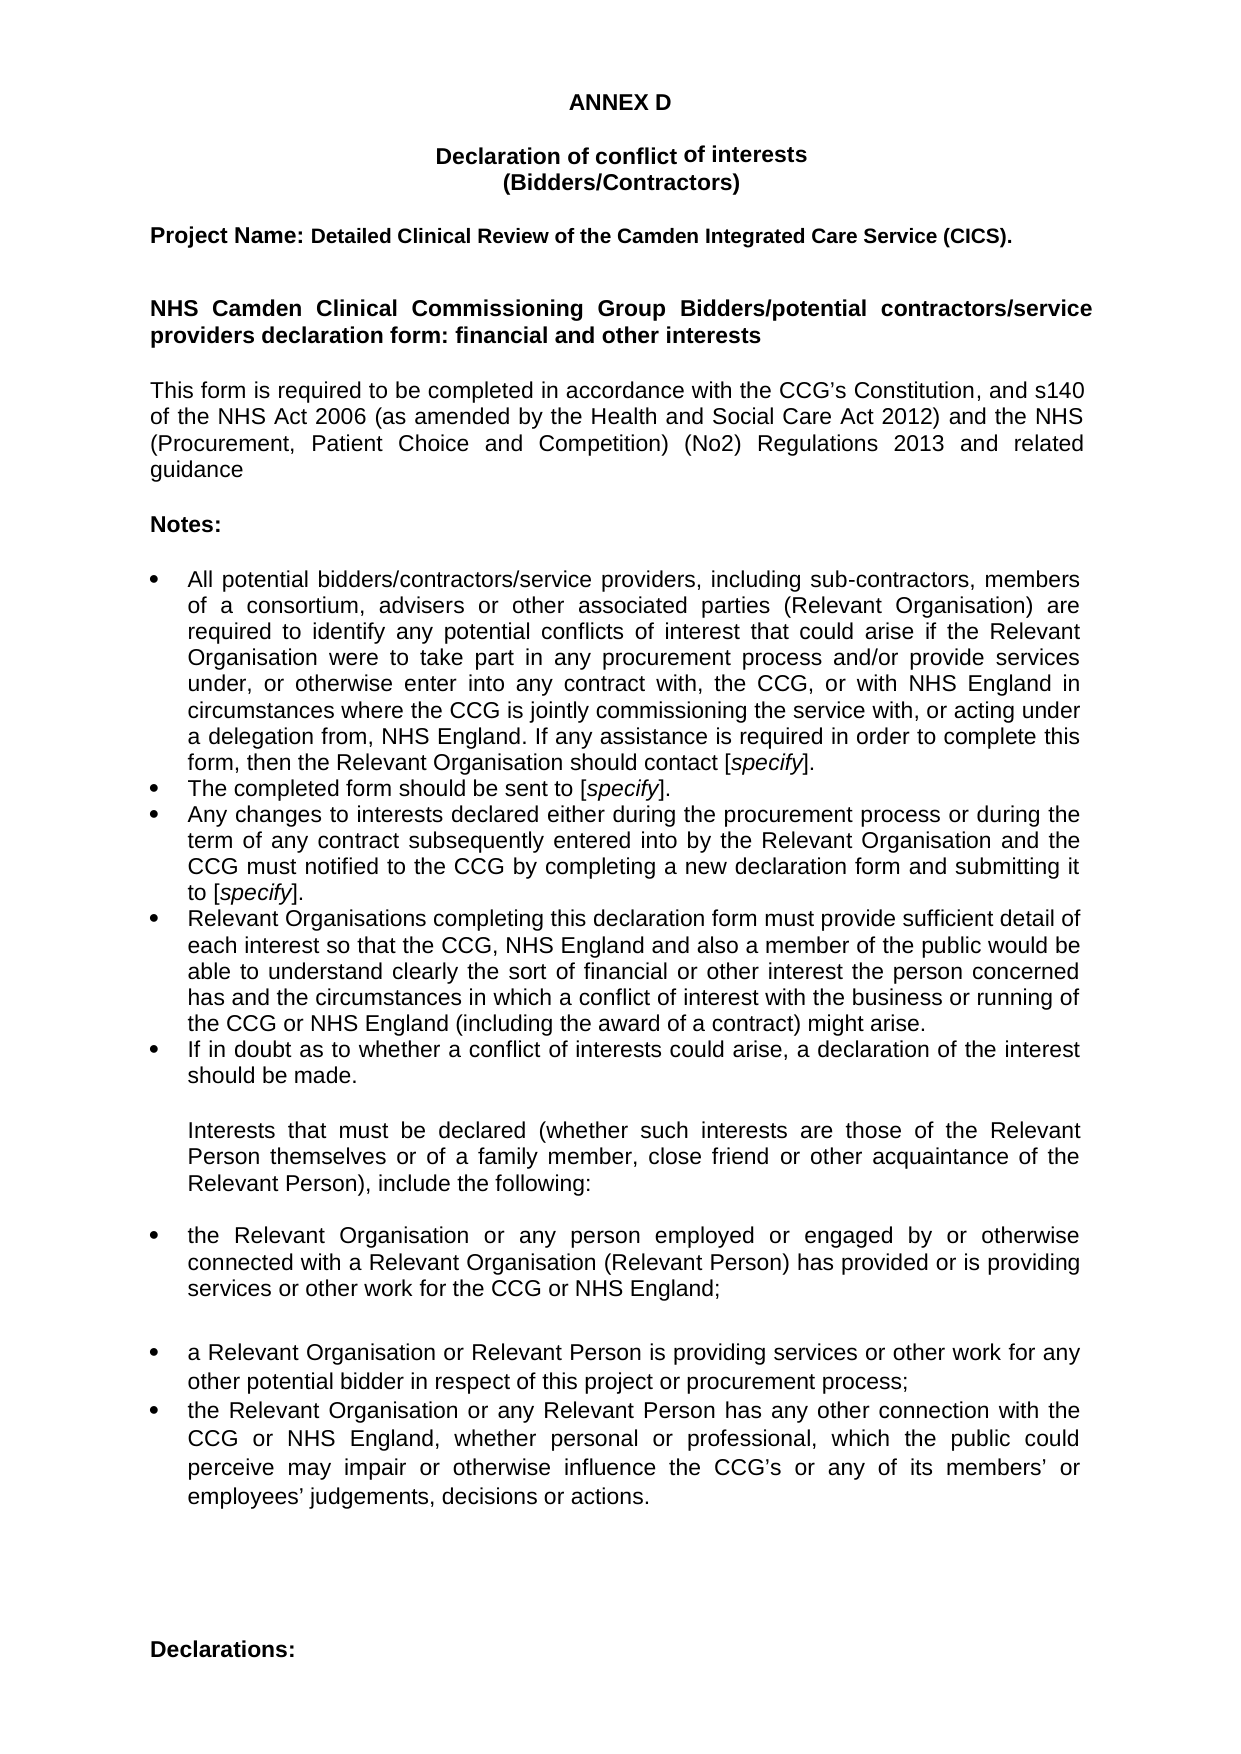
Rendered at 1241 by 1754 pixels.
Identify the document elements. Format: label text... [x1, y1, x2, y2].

text Notes: [150, 511, 1080, 537]
text Project Name: Detailed Clinical Review of the Camden Integrated Care Service (CICS). [150, 222, 1090, 248]
list Any changes to interests declared either during the procurement process or during the term of any contract subsequently entered into by the Relevant Organisation and the CCG must notified to the CCG by completing a new declaration form and submitting it to [specify]. [150, 801, 1080, 906]
text NHS Camden Clinical Commissioning Group Bidders/potential contractors/service providers declaration form: financial and other interests [150, 295, 1092, 348]
text Declarations: [150, 1636, 1080, 1663]
list Relevant Organisations completing this declaration form must provide sufficient detail of each interest so that the CCG, NHS England and also a member of the public would be able to understand clearly the sort of financial or other interest the person concerned has and the circumstances in which a conflict of interest with the business or running of the CCG or NHS England (including the award of a contract) might arise. [150, 906, 1080, 1036]
list the Relevant Organisation or any Relevant Person has any other connection with the CCG or NHS England, whether personal or professional, which the public could perceive may impair or otherwise influence the CCG’s or any of its members’ or employees’ judgements, decisions or actions. [150, 1395, 1080, 1510]
list a Relevant Organisation or Relevant Person is providing services or other work for any other potential bidder in respect of this project or procurement process; [150, 1338, 1080, 1395]
text Interests that must be declared (whether such interests are those of the Relevant Person themselves or of a family member, close friend or other acquaintance of the Relevant Person), include the following: [187, 1117, 1080, 1196]
text (Bidders/Contractors) [150, 169, 1093, 195]
text Declaration of conflict of interests [150, 141, 1093, 169]
list If in doubt as to whether a conflict of interests could arise, a declaration of the interest should be made. [150, 1036, 1080, 1088]
list The completed form should be sent to [specify]. [150, 775, 1080, 801]
list All potential bidders/contractors/service providers, including sub-contractors, members of a consortium, advisers or other associated parties (Relevant Organisation) are required to identify any potential conflicts of interest that could arise if the Relevant Organisation were to take part in any procurement process and/or provide services under, or otherwise enter into any contract with, the CCG, or with NHS England in circumstances where the CCG is jointly commissioning the service with, or acting under a delegation from, NHS England. If any assistance is required in order to complete this form, then the Relevant Organisation should contact [specify]. [150, 566, 1080, 775]
text This form is required to be completed in accordance with the CCG’s Constitution, and s140 of the NHS Act 2006 (as amended by the Health and Social Care Act 2012) and the NHS (Procurement, Patient Choice and Competition) (No2) Regulations 2013 and related guidance [150, 377, 1084, 482]
text ANNEX D [150, 89, 1090, 115]
list the Relevant Organisation or any person employed or engaged by or otherwise connected with a Relevant Organisation (Relevant Person) has provided or is providing services or other work for the CCG or NHS England; [150, 1222, 1080, 1301]
